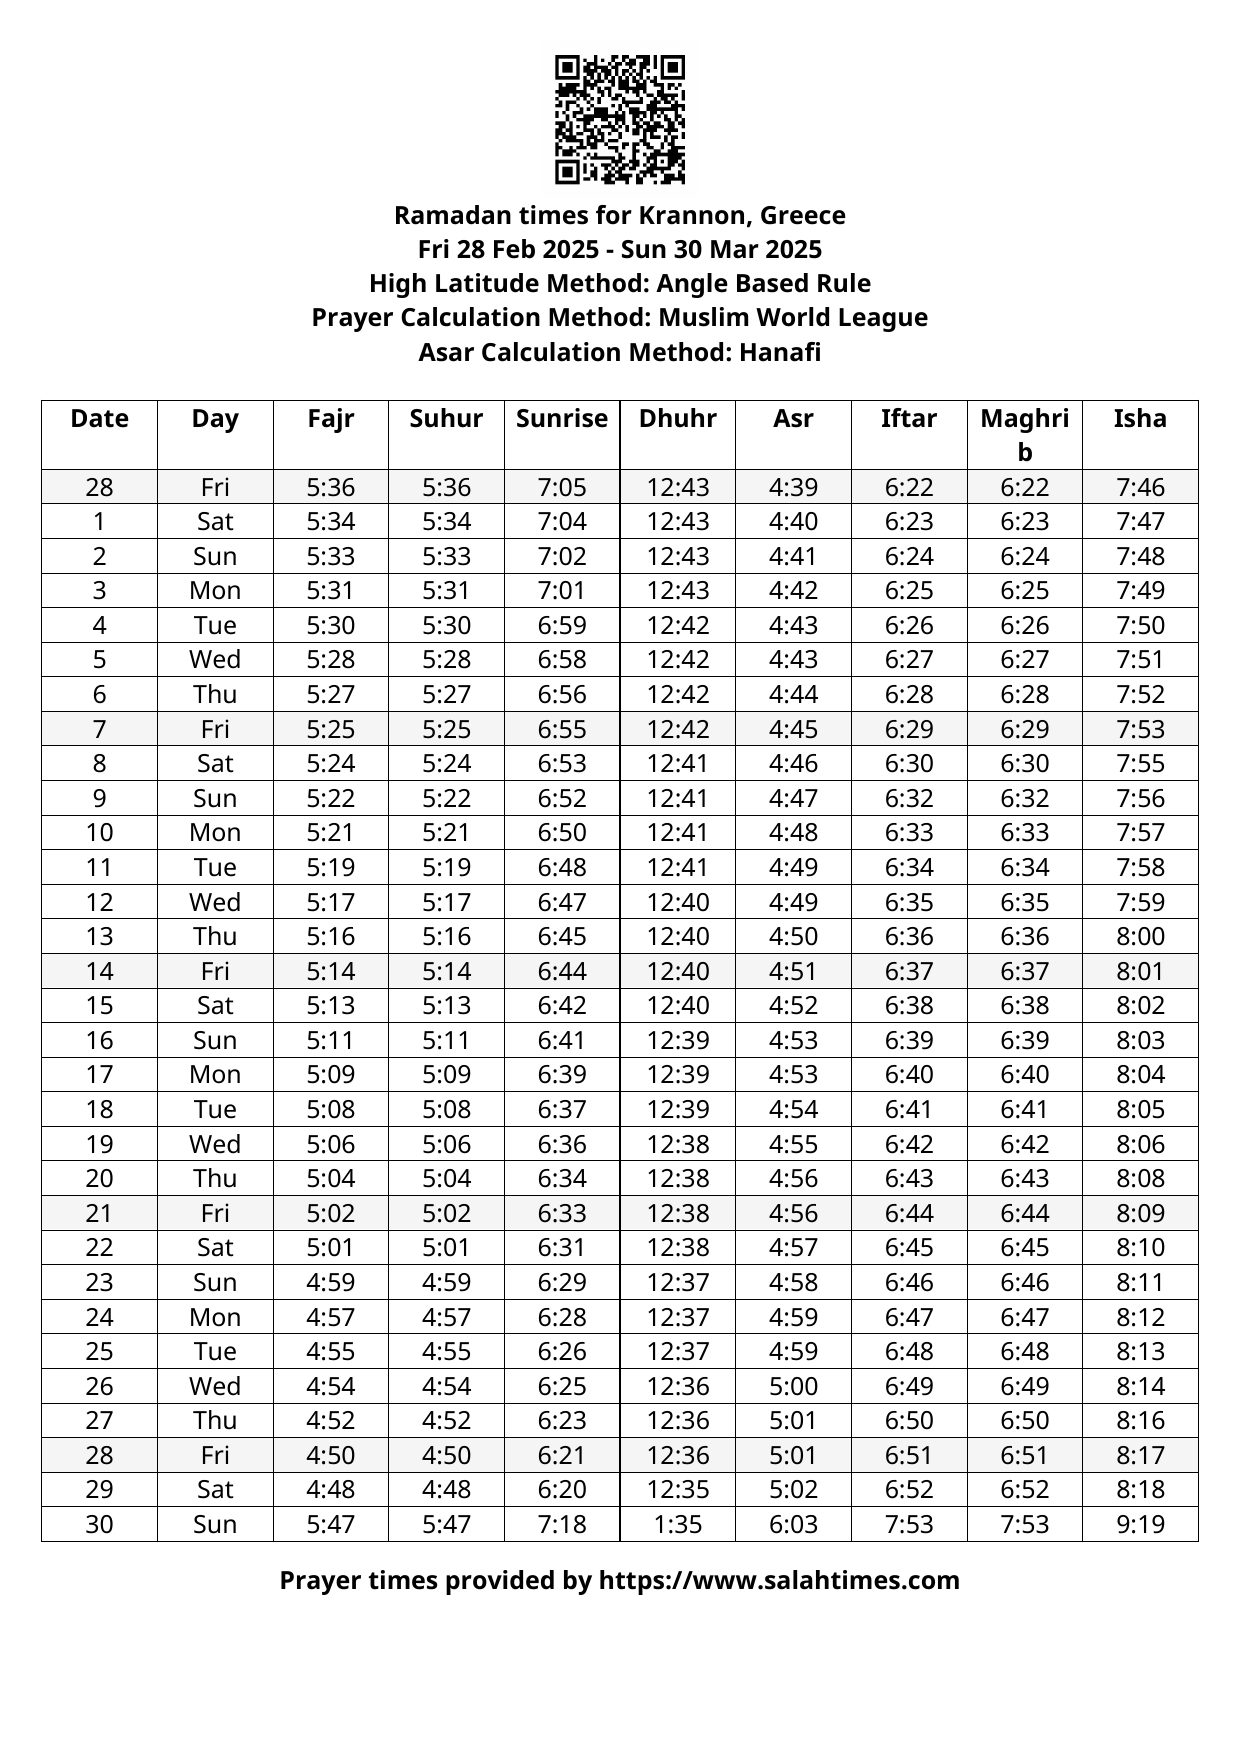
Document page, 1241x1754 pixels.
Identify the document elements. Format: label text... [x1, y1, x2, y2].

table_cell 5:08 [389, 1092, 504, 1126]
table_cell 4:43 [736, 643, 851, 676]
text Fri 28 Feb 2025 - Sun 30 Mar 2025 [42, 232, 1198, 266]
table_cell 6:59 [505, 608, 619, 642]
table_cell 6:49 [968, 1369, 1082, 1402]
table_cell 6:51 [852, 1438, 967, 1472]
table_cell 8:04 [1083, 1058, 1198, 1091]
table_cell 6:47 [505, 885, 619, 918]
table_cell 4:55 [274, 1334, 388, 1368]
table_cell 6:43 [968, 1161, 1082, 1195]
table_cell 6:48 [505, 850, 619, 884]
table_cell Sun [158, 539, 273, 572]
table_cell 7:52 [1083, 677, 1198, 711]
table_cell 4:48 [274, 1473, 388, 1506]
table_cell 5:36 [389, 470, 504, 503]
table_cell 6:29 [852, 712, 967, 745]
table_cell 5:24 [389, 746, 504, 780]
table_cell 1:35 [621, 1507, 735, 1541]
table_cell 12:41 [621, 746, 735, 780]
table_cell Sat [158, 1473, 273, 1506]
table_cell 6:26 [505, 1334, 619, 1368]
table_cell 21 [42, 1196, 157, 1229]
table_cell 12:43 [621, 504, 735, 538]
table_cell 6:24 [852, 539, 967, 572]
table_cell 24 [42, 1300, 157, 1333]
table_cell 5:25 [274, 712, 388, 745]
table_cell 4:59 [389, 1265, 504, 1299]
text Prayer times provided by https://www.salahtimes.com [42, 1563, 1198, 1597]
table_cell 5:01 [736, 1404, 851, 1437]
table_cell 6:33 [968, 816, 1082, 849]
table_cell 5:21 [274, 816, 388, 849]
table_cell 5:17 [274, 885, 388, 918]
table_cell 4:48 [389, 1473, 504, 1506]
table_cell 8 [42, 746, 157, 780]
table_cell 9:19 [1083, 1507, 1198, 1541]
table_cell 4:59 [274, 1265, 388, 1299]
table_cell 5:01 [389, 1231, 504, 1264]
table_cell Wed [158, 1127, 273, 1160]
table_cell 5:08 [274, 1092, 388, 1126]
table_cell 4:49 [736, 885, 851, 918]
table_cell 6:50 [505, 816, 619, 849]
table_cell 6:37 [968, 954, 1082, 987]
table_cell 5:02 [274, 1196, 388, 1229]
table_cell 12:43 [621, 470, 735, 503]
table_cell 6:26 [968, 608, 1082, 642]
table_cell 5:06 [389, 1127, 504, 1160]
table_cell 6:36 [852, 919, 967, 953]
table_cell 5:11 [274, 1023, 388, 1057]
table_cell 5:36 [274, 470, 388, 503]
table_cell 12:41 [621, 816, 735, 849]
table_cell 6:37 [852, 954, 967, 987]
table_cell 6:42 [968, 1127, 1082, 1160]
text Prayer Calculation Method: Muslim World League [42, 300, 1198, 334]
table_cell 5:09 [389, 1058, 504, 1091]
table_cell 6:41 [505, 1023, 619, 1057]
table_cell 5:24 [274, 746, 388, 780]
table_cell 12:37 [621, 1300, 735, 1333]
table_cell 4:50 [389, 1438, 504, 1472]
table_cell 12:37 [621, 1265, 735, 1299]
table_cell 5:22 [274, 781, 388, 814]
table_cell 5:16 [274, 919, 388, 953]
table_cell 7:53 [1083, 712, 1198, 745]
table_cell 6:39 [852, 1023, 967, 1057]
table_cell 12:37 [621, 1334, 735, 1368]
table_cell 12:40 [621, 989, 735, 1022]
table_cell 12:39 [621, 1058, 735, 1091]
table_cell 6:25 [852, 574, 967, 607]
table_cell 5:06 [274, 1127, 388, 1160]
table_cell 3 [42, 574, 157, 607]
table_cell 4:45 [736, 712, 851, 745]
table_cell 6:50 [852, 1404, 967, 1437]
table_cell 20 [42, 1161, 157, 1195]
table_cell 4:56 [736, 1161, 851, 1195]
table_cell 4:48 [736, 816, 851, 849]
table_cell 8:00 [1083, 919, 1198, 953]
table_cell 6:48 [968, 1334, 1082, 1368]
table_cell 4:52 [389, 1404, 504, 1437]
table_cell 7:53 [852, 1507, 967, 1541]
table_cell Sat [158, 504, 273, 538]
table_cell 8:11 [1083, 1265, 1198, 1299]
table_cell Wed [158, 1369, 273, 1402]
table_cell 6:26 [852, 608, 967, 642]
table_cell 29 [42, 1473, 157, 1506]
table_cell 5:22 [389, 781, 504, 814]
table_cell 6:50 [968, 1404, 1082, 1437]
table_cell 5:33 [274, 539, 388, 572]
table_cell Tue [158, 1092, 273, 1126]
table_cell 12:39 [621, 1092, 735, 1126]
table_cell 5:01 [736, 1438, 851, 1472]
table_cell 12:38 [621, 1161, 735, 1195]
table_cell 19 [42, 1127, 157, 1160]
table_cell 6:49 [852, 1369, 967, 1402]
table_cell Fri [158, 470, 273, 503]
table_cell 10 [42, 816, 157, 849]
table_cell 4:53 [736, 1023, 851, 1057]
table_cell 6:25 [505, 1369, 619, 1402]
table_cell 5:34 [389, 504, 504, 538]
table_cell Sat [158, 746, 273, 780]
table_cell 6:41 [852, 1092, 967, 1126]
table_cell 12:39 [621, 1023, 735, 1057]
table_cell 5:14 [389, 954, 504, 987]
table_cell 6:34 [852, 850, 967, 884]
table_cell 5:16 [389, 919, 504, 953]
table_cell 15 [42, 989, 157, 1022]
table_cell 13 [42, 919, 157, 953]
table_cell 22 [42, 1231, 157, 1264]
table_cell 4:52 [736, 989, 851, 1022]
table_cell Wed [158, 643, 273, 676]
table_cell 30 [42, 1507, 157, 1541]
table_cell 5:11 [389, 1023, 504, 1057]
table_cell 5:30 [274, 608, 388, 642]
table_cell 11 [42, 850, 157, 884]
table_cell 5:09 [274, 1058, 388, 1091]
table_cell 4:51 [736, 954, 851, 987]
table_cell 6:36 [505, 1127, 619, 1160]
table_cell Thu [158, 677, 273, 711]
table_cell 4:40 [736, 504, 851, 538]
table_cell 6:52 [852, 1473, 967, 1506]
table_cell 7:02 [505, 539, 619, 572]
table_cell 23 [42, 1265, 157, 1299]
table_cell 6:45 [968, 1231, 1082, 1264]
table_cell 4:59 [736, 1300, 851, 1333]
table_cell 12:40 [621, 885, 735, 918]
table_cell 6:43 [852, 1161, 967, 1195]
table_cell 12:41 [621, 850, 735, 884]
table_cell 5:31 [389, 574, 504, 607]
table_cell 4:57 [736, 1231, 851, 1264]
table_cell 5:04 [389, 1161, 504, 1195]
table_cell 12:38 [621, 1127, 735, 1160]
table_cell 7:56 [1083, 781, 1198, 814]
table_cell 8:02 [1083, 989, 1198, 1022]
table_cell 6:47 [968, 1300, 1082, 1333]
table_cell 6:35 [852, 885, 967, 918]
table_cell 6:23 [968, 504, 1082, 538]
table_cell 4:46 [736, 746, 851, 780]
table_cell 4:47 [736, 781, 851, 814]
table_cell 7 [42, 712, 157, 745]
table_cell 5:25 [389, 712, 504, 745]
table_cell 5 [42, 643, 157, 676]
table_cell 6:28 [852, 677, 967, 711]
table_cell 5:01 [274, 1231, 388, 1264]
table_cell 12:36 [621, 1438, 735, 1472]
text Asar Calculation Method: Hanafi [42, 334, 1198, 368]
table_cell 5:33 [389, 539, 504, 572]
table_cell 8:08 [1083, 1161, 1198, 1195]
table_cell 6:36 [968, 919, 1082, 953]
table_header Fajr [274, 401, 388, 469]
table_cell 2 [42, 539, 157, 572]
table_cell Thu [158, 919, 273, 953]
table_cell 6:42 [852, 1127, 967, 1160]
table_cell 4:53 [736, 1058, 851, 1091]
table_cell 5:27 [389, 677, 504, 711]
table_cell Sun [158, 1265, 273, 1299]
table_cell 6:44 [968, 1196, 1082, 1229]
table_cell 6:44 [852, 1196, 967, 1229]
table_cell 6:03 [736, 1507, 851, 1541]
table_cell 5:31 [274, 574, 388, 607]
table_cell 6:40 [968, 1058, 1082, 1091]
table_cell Mon [158, 1058, 273, 1091]
table_cell 12 [42, 885, 157, 918]
table_cell 12:40 [621, 919, 735, 953]
table_cell 6:44 [505, 954, 619, 987]
table_cell 12:42 [621, 677, 735, 711]
table_cell 1 [42, 504, 157, 538]
table_cell 6:55 [505, 712, 619, 745]
table_cell 4 [42, 608, 157, 642]
table_cell 8:18 [1083, 1473, 1198, 1506]
table_cell 4:58 [736, 1265, 851, 1299]
table_cell 4:57 [274, 1300, 388, 1333]
table_cell 14 [42, 954, 157, 987]
table_cell 9 [42, 781, 157, 814]
table_cell 5:21 [389, 816, 504, 849]
table_cell 6:29 [968, 712, 1082, 745]
table_cell 7:58 [1083, 850, 1198, 884]
table_cell 5:47 [274, 1507, 388, 1541]
table_cell 12:42 [621, 608, 735, 642]
table_cell 4:43 [736, 608, 851, 642]
table_cell 6:38 [968, 989, 1082, 1022]
table_header Asr [736, 401, 851, 469]
table_cell Sat [158, 989, 273, 1022]
table_cell 5:34 [274, 504, 388, 538]
table_cell 7:05 [505, 470, 619, 503]
table_cell Wed [158, 885, 273, 918]
table_cell 5:28 [389, 643, 504, 676]
table_cell 6:30 [852, 746, 967, 780]
table_cell 26 [42, 1369, 157, 1402]
table_cell 12:42 [621, 712, 735, 745]
table_cell 6:22 [852, 470, 967, 503]
table_cell 12:43 [621, 539, 735, 572]
table_cell 6:27 [968, 643, 1082, 676]
table_cell 4:54 [389, 1369, 504, 1402]
table_cell 6:38 [852, 989, 967, 1022]
table_cell 4:55 [389, 1334, 504, 1368]
table_cell Mon [158, 574, 273, 607]
table_cell 7:04 [505, 504, 619, 538]
table_cell 6:33 [505, 1196, 619, 1229]
table_cell 4:39 [736, 470, 851, 503]
table_cell 6:46 [968, 1265, 1082, 1299]
table_cell 4:54 [274, 1369, 388, 1402]
table_cell 17 [42, 1058, 157, 1091]
table_cell 7:55 [1083, 746, 1198, 780]
table_cell 6:29 [505, 1265, 619, 1299]
table_cell 5:28 [274, 643, 388, 676]
table_cell 6 [42, 677, 157, 711]
table_cell 4:54 [736, 1092, 851, 1126]
table_header Day [158, 401, 273, 469]
table_cell 8:01 [1083, 954, 1198, 987]
table_header Maghrib [968, 401, 1082, 469]
table_cell Tue [158, 608, 273, 642]
table_cell 6:42 [505, 989, 619, 1022]
table_cell 27 [42, 1404, 157, 1437]
table_cell 6:46 [852, 1265, 967, 1299]
table_header Date [42, 401, 157, 469]
table_cell 6:58 [505, 643, 619, 676]
table_cell Thu [158, 1161, 273, 1195]
table_cell 6:27 [852, 643, 967, 676]
table_cell 12:41 [621, 781, 735, 814]
table_cell 28 [42, 470, 157, 503]
table_cell Sat [158, 1231, 273, 1264]
table_header Iftar [852, 401, 967, 469]
table_cell 7:47 [1083, 504, 1198, 538]
table_cell 6:23 [852, 504, 967, 538]
table_cell 7:53 [968, 1507, 1082, 1541]
table_cell 4:50 [736, 919, 851, 953]
table_cell 6:45 [505, 919, 619, 953]
table_cell 12:38 [621, 1196, 735, 1229]
table_cell 7:51 [1083, 643, 1198, 676]
table_cell 6:28 [505, 1300, 619, 1333]
table_cell 7:48 [1083, 539, 1198, 572]
text High Latitude Method: Angle Based Rule [42, 266, 1198, 300]
table_header Suhur [389, 401, 504, 469]
table_cell 6:52 [968, 1473, 1082, 1506]
table_cell 5:17 [389, 885, 504, 918]
table_cell Fri [158, 954, 273, 987]
table_cell Sun [158, 1023, 273, 1057]
table_cell Mon [158, 1300, 273, 1333]
table_header Dhuhr [621, 401, 735, 469]
picture [542, 41, 699, 198]
table_cell 6:37 [505, 1092, 619, 1126]
table_cell Mon [158, 816, 273, 849]
table_cell 5:13 [389, 989, 504, 1022]
table_cell Fri [158, 1196, 273, 1229]
table_cell 6:47 [852, 1300, 967, 1333]
table_cell 4:42 [736, 574, 851, 607]
table_cell 6:34 [968, 850, 1082, 884]
table_cell 4:49 [736, 850, 851, 884]
table_cell 5:19 [274, 850, 388, 884]
table_cell 5:13 [274, 989, 388, 1022]
table_cell 7:18 [505, 1507, 619, 1541]
table_cell Thu [158, 1404, 273, 1437]
table_cell 6:23 [505, 1404, 619, 1437]
table_cell 18 [42, 1092, 157, 1126]
table_cell 8:10 [1083, 1231, 1198, 1264]
table_cell 6:24 [968, 539, 1082, 572]
table_cell 8:12 [1083, 1300, 1198, 1333]
table_cell 7:59 [1083, 885, 1198, 918]
table_cell 6:34 [505, 1161, 619, 1195]
table_cell 4:52 [274, 1404, 388, 1437]
table_cell 5:04 [274, 1161, 388, 1195]
table_cell 8:09 [1083, 1196, 1198, 1229]
table_cell 4:57 [389, 1300, 504, 1333]
table_cell 8:03 [1083, 1023, 1198, 1057]
table_cell 12:38 [621, 1231, 735, 1264]
table_cell 25 [42, 1334, 157, 1368]
table_cell 5:00 [736, 1369, 851, 1402]
table_cell 6:20 [505, 1473, 619, 1506]
table_cell 28 [42, 1438, 157, 1472]
table_cell 8:13 [1083, 1334, 1198, 1368]
table_cell 6:39 [505, 1058, 619, 1091]
table_cell 8:05 [1083, 1092, 1198, 1126]
table_cell 6:33 [852, 816, 967, 849]
table_cell 6:22 [968, 470, 1082, 503]
table_cell Sun [158, 781, 273, 814]
table_cell 5:30 [389, 608, 504, 642]
table_cell 6:52 [505, 781, 619, 814]
table_cell 7:01 [505, 574, 619, 607]
table_cell 7:50 [1083, 608, 1198, 642]
table_cell 6:32 [968, 781, 1082, 814]
table_cell 6:56 [505, 677, 619, 711]
table_cell 5:14 [274, 954, 388, 987]
text Ramadan times for Krannon, Greece [42, 198, 1198, 232]
table_cell 5:27 [274, 677, 388, 711]
table_cell 4:44 [736, 677, 851, 711]
table_cell 5:19 [389, 850, 504, 884]
table_cell 12:35 [621, 1473, 735, 1506]
table_cell 6:32 [852, 781, 967, 814]
table_cell 7:57 [1083, 816, 1198, 849]
table_cell Fri [158, 712, 273, 745]
table_cell 4:55 [736, 1127, 851, 1160]
table_cell 6:31 [505, 1231, 619, 1264]
table_cell 6:35 [968, 885, 1082, 918]
table_cell 7:46 [1083, 470, 1198, 503]
table_cell 6:51 [968, 1438, 1082, 1472]
table_cell Fri [158, 1438, 273, 1472]
table_cell Tue [158, 850, 273, 884]
table_cell Tue [158, 1334, 273, 1368]
table_cell 6:39 [968, 1023, 1082, 1057]
table_cell 6:53 [505, 746, 619, 780]
table_cell 12:36 [621, 1404, 735, 1437]
table_cell 16 [42, 1023, 157, 1057]
table_cell 12:36 [621, 1369, 735, 1402]
table_cell 6:45 [852, 1231, 967, 1264]
table_cell 6:48 [852, 1334, 967, 1368]
table_cell 8:16 [1083, 1404, 1198, 1437]
table_cell 8:06 [1083, 1127, 1198, 1160]
table_header Isha [1083, 401, 1198, 469]
table_cell 8:17 [1083, 1438, 1198, 1472]
table_cell Sun [158, 1507, 273, 1541]
table_cell 4:50 [274, 1438, 388, 1472]
table_cell 6:25 [968, 574, 1082, 607]
table_cell 6:30 [968, 746, 1082, 780]
table_cell 7:49 [1083, 574, 1198, 607]
table_cell 5:47 [389, 1507, 504, 1541]
table_cell 12:43 [621, 574, 735, 607]
table_header Sunrise [505, 401, 619, 469]
table_cell 4:41 [736, 539, 851, 572]
table_cell 5:02 [736, 1473, 851, 1506]
table_cell 6:21 [505, 1438, 619, 1472]
table_cell 6:41 [968, 1092, 1082, 1126]
table_cell 5:02 [389, 1196, 504, 1229]
table_cell 4:56 [736, 1196, 851, 1229]
table_cell 4:59 [736, 1334, 851, 1368]
table_cell 8:14 [1083, 1369, 1198, 1402]
table_cell 6:40 [852, 1058, 967, 1091]
table_cell 12:40 [621, 954, 735, 987]
table_cell 12:42 [621, 643, 735, 676]
table_cell 6:28 [968, 677, 1082, 711]
